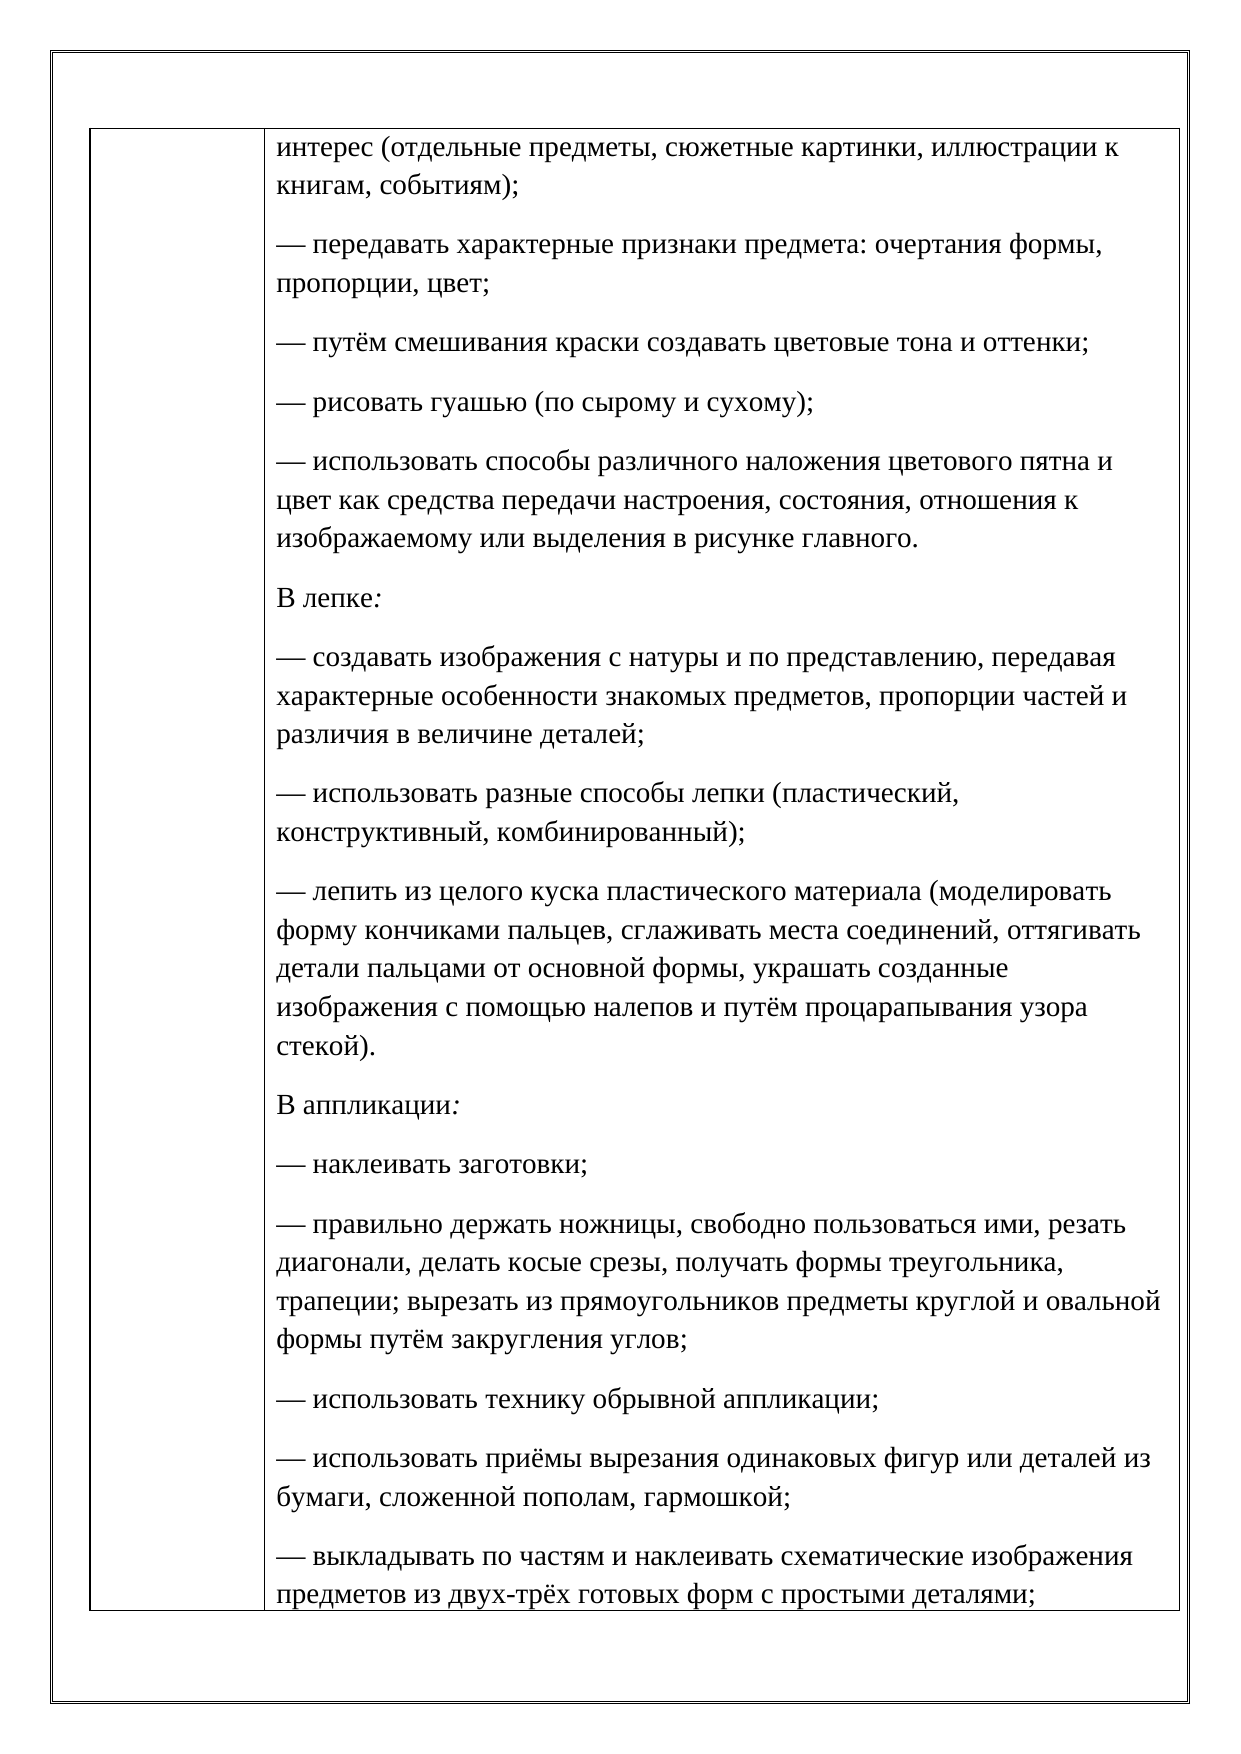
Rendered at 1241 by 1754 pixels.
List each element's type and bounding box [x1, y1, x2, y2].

table_cell [91, 129, 264, 1610]
table_cell [265, 129, 1179, 1610]
